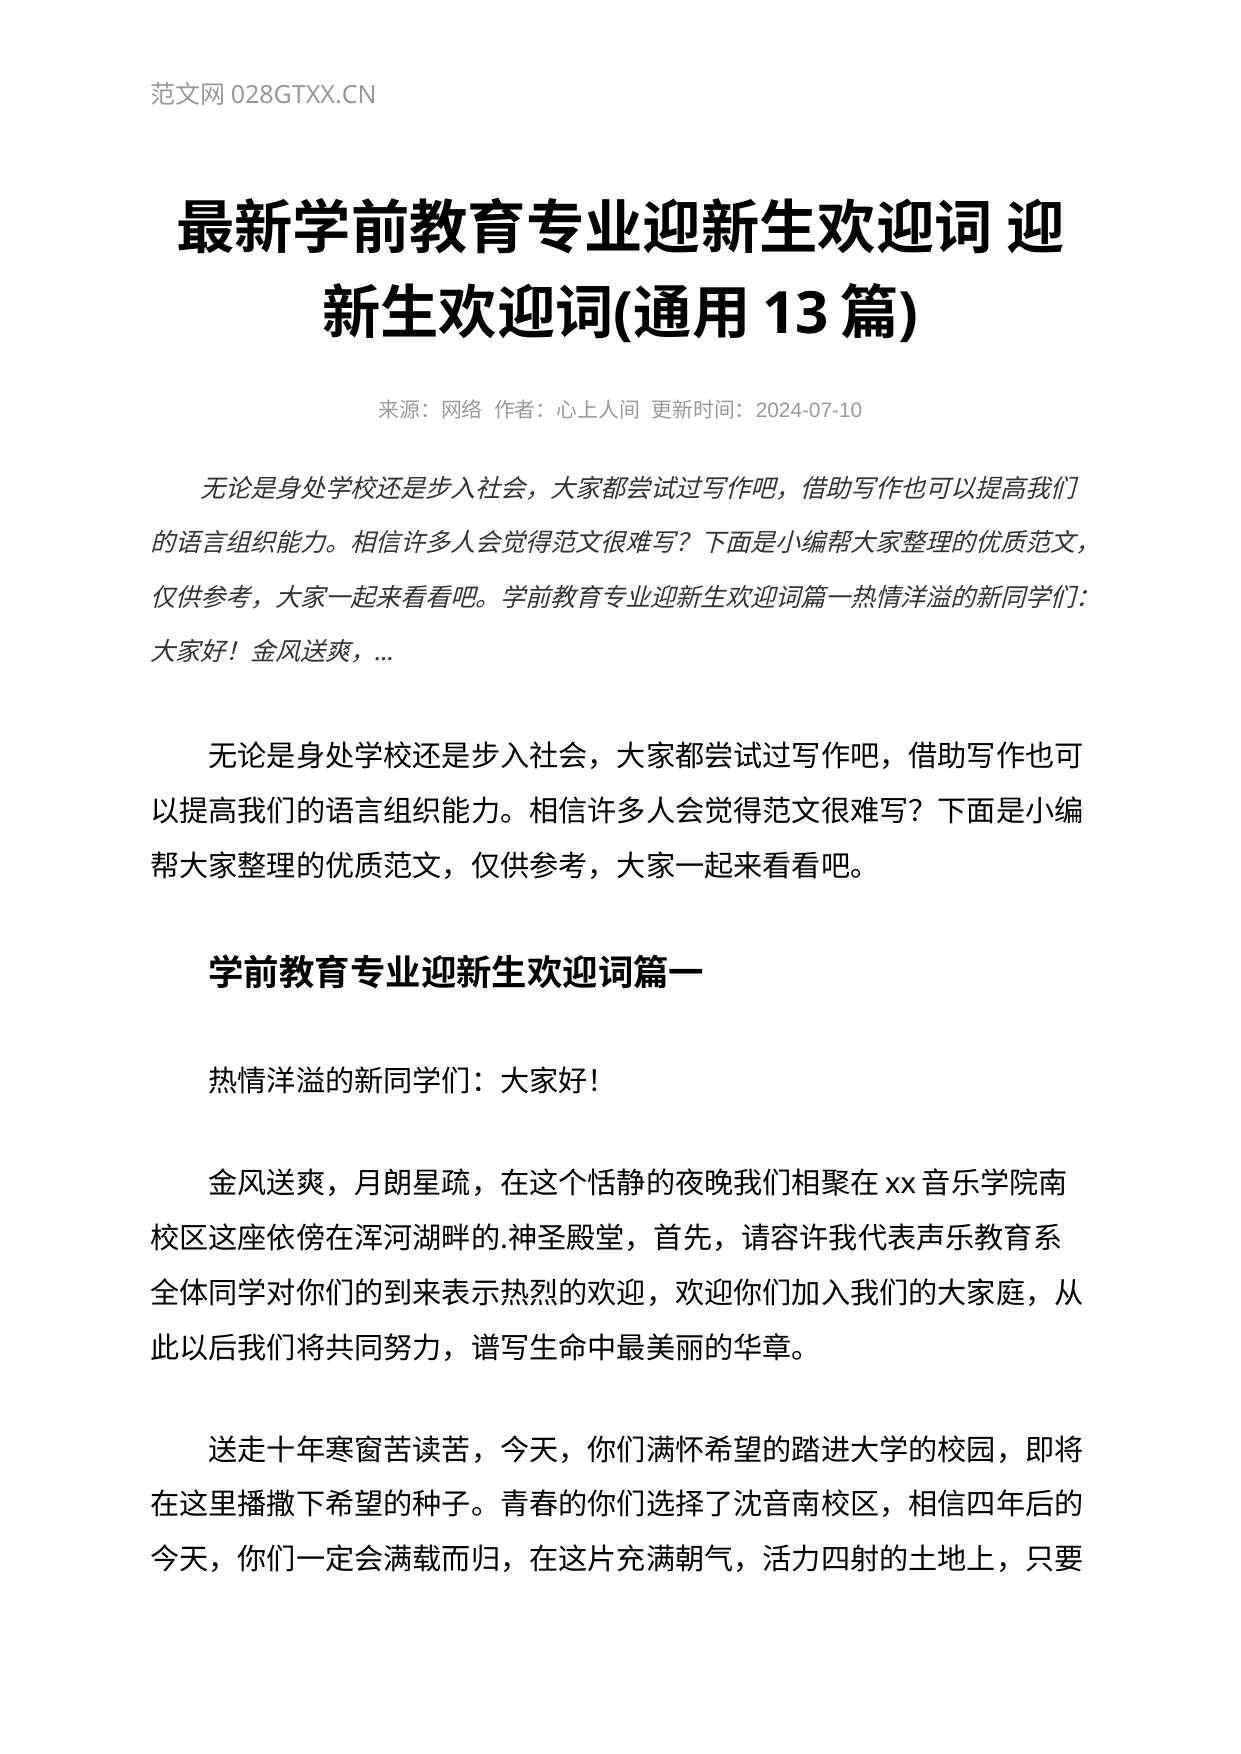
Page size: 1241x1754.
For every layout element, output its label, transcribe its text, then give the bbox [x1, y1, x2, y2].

subtitle 最新学前教育专业迎新生欢迎词 迎新生欢迎词(通用13篇) [150, 181, 1090, 351]
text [150, 1426, 1090, 1578]
text 热情洋溢的新同学们：大家好！ [150, 1058, 1090, 1100]
text 无论是身处学校还是步入社会，大家都尝试过写作吧，借助写作也可以提高我们的语言组织能力。相信许多人会觉得范文很难写？下面是小编帮大家整理的优质范文，仅供参考，大家一起来看看吧。 [150, 733, 1090, 885]
text 无论是身处学校还是步入社会，大家都尝试过写作吧，借助写作也可以提高我们的语言组织能力。相信许多人会觉得范文很难写？下面是小编帮大家整理的优质范文，仅供参考，大家一起来看看吧。学前教育专业迎新生欢迎词篇一热情洋溢的新同学们：大家好！金风送爽，... [150, 468, 1090, 668]
text 来源：网络 作者：心上人间 更新时间：2024-07-10 [150, 397, 1090, 421]
text 学前教育专业迎新生欢迎词篇一 [150, 944, 1090, 995]
text 金风送爽，月朗星疏，在这个恬静的夜晚我们相聚在xx音乐学院南校区这座依傍在浑河湖畔的.神圣殿堂，首先，请容许我代表声乐教育系全体同学对你们的到来表示热烈的欢迎，欢迎你们加入我们的大家庭，从此以后我们将共同努力，谱写生命中最美丽的华章。 [150, 1159, 1090, 1367]
